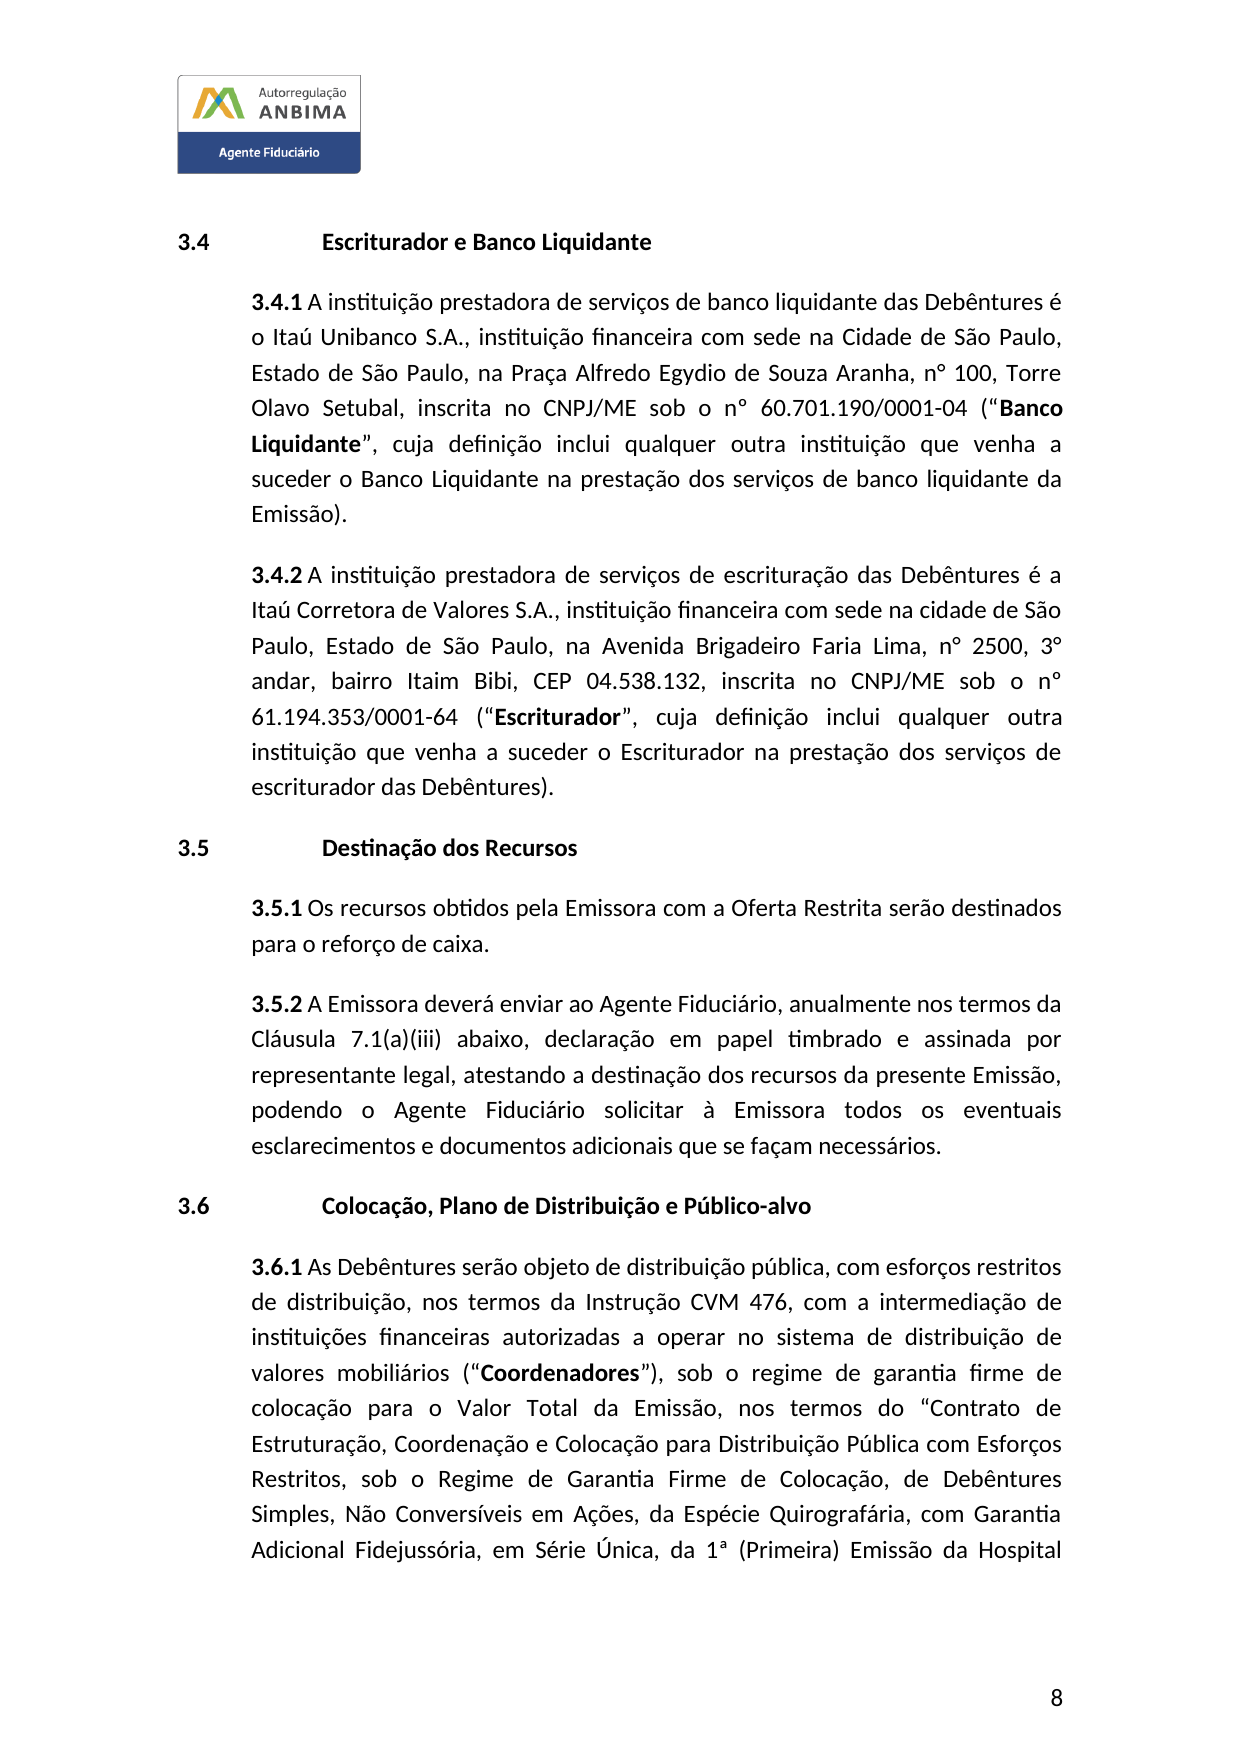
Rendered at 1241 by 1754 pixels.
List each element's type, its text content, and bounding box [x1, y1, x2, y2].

text A instituição prestadora de serviços de banco liquidante das Debêntures é o Itaú Unibanco S.A., instituição financeira com sede na Cidade de São Paulo, Estado de São Paulo, na Praça Alfredo Egydio de Souza Aranha, n° 100, Torre Olavo Setubal, inscrita no CNPJ/ME sob o nº 60.701.190/0001-04 (“Banco Liquidante”, cuja definição inclui qualquer outra instituição que venha a suceder o Banco Liquidante na prestação dos serviços de banco liquidante da Emissão). [251, 282, 1063, 530]
text A Emissora deverá enviar ao Agente Fiduciário, anualmente nos termos da Cláusula 7.1(a)(iii) abaixo, declaração em papel timbrado e assinada por representante legal, atestando a destinação dos recursos da presente Emissão, podendo o Agente Fiduciário solicitar à Emissora todos os eventuais esclarecimentos e documentos adicionais que se façam necessários. [251, 984, 1063, 1161]
text Colocação, Plano de Distribuição e Público-alvo [177, 1186, 1063, 1222]
picture [177, 75, 361, 174]
text Destinação dos Recursos [177, 828, 1063, 863]
text Escriturador e Banco Liquidante [177, 222, 1063, 257]
text Os recursos obtidos pela Emissora com a Oferta Restrita serão destinados para o reforço de caixa. [251, 888, 1063, 959]
text A instituição prestadora de serviços de escrituração das Debêntures é a Itaú Corretora de Valores S.A., instituição financeira com sede na cidade de São Paulo, Estado de São Paulo, na Avenida Brigadeiro Faria Lima, n° 2500, 3° andar, bairro Itaim Bibi, CEP 04.538.132, inscrita no CNPJ/ME sob o nº 61.194.353/0001-64 (“Escriturador”, cuja definição inclui qualquer outra instituição que venha a suceder o Escriturador na prestação dos serviços de escriturador das Debêntures). [251, 555, 1063, 803]
